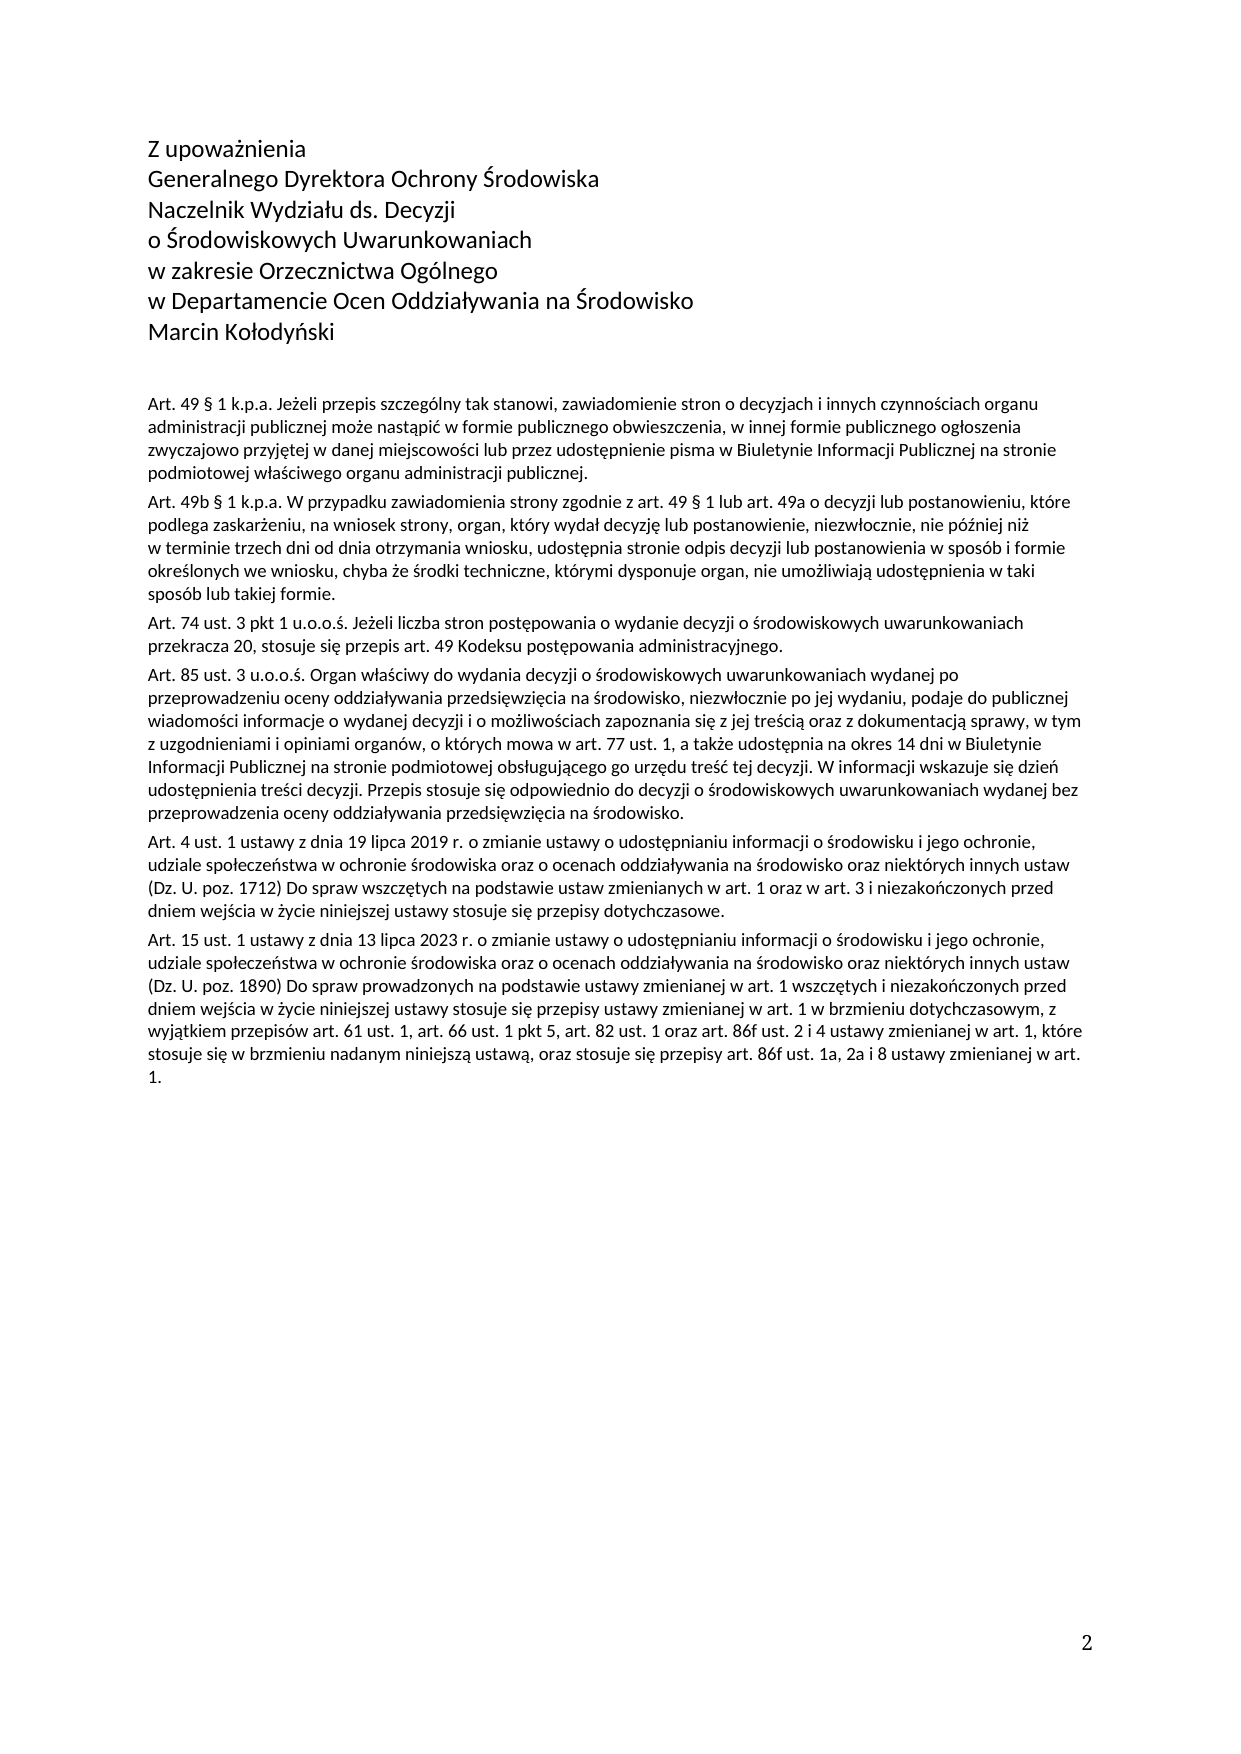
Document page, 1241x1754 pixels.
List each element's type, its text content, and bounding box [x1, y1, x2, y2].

text Art. 49b § 1 k.p.a. W przypadku zawiadomienia strony zgodnie z art. 49 § 1 lub art. 49a o decyzji lub postanowieniu, które podlega zaskarżeniu, na wniosek strony, organ, który wydał decyzję lub postanowienie, niezwłocznie, nie później niż w terminie trzech dni od dnia otrzymania wniosku, udostępnia stronie odpis decyzji lub postanowienia w sposób i formie określonych we wniosku, chyba że środki techniczne, którymi dysponuje organ, nie umożliwiają udostępnienia w taki sposób lub takiej formie. [148, 491, 1092, 605]
text Art. 74 ust. 3 pkt 1 u.o.o.ś. Jeżeli liczba stron postępowania o wydanie decyzji o środowiskowych uwarunkowaniach przekracza 20, stosuje się przepis art. 49 Kodeksu postępowania administracyjnego. [148, 611, 1092, 657]
text Z upoważnienia [148, 133, 1092, 163]
text Art. 15 ust. 1 ustawy z dnia 13 lipca 2023 r. o zmianie ustawy o udostępnianiu informacji o środowisku i jego ochronie, udziale społeczeństwa w ochronie środowiska oraz o ocenach oddziaływania na środowisko oraz niektórych innych ustaw (Dz. U. poz. 1890) Do spraw prowadzonych na podstawie ustawy zmienianej w art. 1 wszczętych i niezakończonych przed dniem wejścia w życie niniejszej ustawy stosuje się przepisy ustawy zmienianej w art. 1 w brzmieniu dotychczasowym, z wyjątkiem przepisów art. 61 ust. 1, art. 66 ust. 1 pkt 5, art. 82 ust. 1 oraz art. 86f ust. 2 i 4 ustawy zmienianej w art. 1, które stosuje się w brzmieniu nadanym niniejszą ustawą, oraz stosuje się przepisy art. 86f ust. 1a, 2a i 8 ustawy zmienianej w art. 1. [148, 928, 1092, 1088]
text Generalnego Dyrektora Ochrony Środowiska [148, 163, 1092, 194]
text Art. 49 § 1 k.p.a. Jeżeli przepis szczególny tak stanowi, zawiadomienie stron o decyzjach i innych czynnościach organu administracji publicznej może nastąpić w formie publicznego obwieszczenia, w innej formie publicznego ogłoszenia zwyczajowo przyjętej w danej miejscowości lub przez udostępnienie pisma w Biuletynie Informacji Publicznej na stronie podmiotowej właściwego organu administracji publicznej. [148, 393, 1092, 484]
text Art. 85 ust. 3 u.o.o.ś. Organ właściwy do wydania decyzji o środowiskowych uwarunkowaniach wydanej po przeprowadzeniu oceny oddziaływania przedsięwzięcia na środowisko, niezwłocznie po jej wydaniu, podaje do publicznej wiadomości informacje o wydanej decyzji i o możliwościach zapoznania się z jej treścią oraz z dokumentacją sprawy, w tym z uzgodnieniami i opiniami organów, o których mowa w art. 77 ust. 1, a także udostępnia na okres 14 dni w Biuletynie Informacji Publicznej na stronie podmiotowej obsługującego go urzędu treść tej decyzji. W informacji wskazuje się dzień udostępnienia treści decyzji. Przepis stosuje się odpowiednio do decyzji o środowiskowych uwarunkowaniach wydanej bez przeprowadzenia oceny oddziaływania przedsięwzięcia na środowisko. [148, 663, 1092, 824]
text o Środowiskowych Uwarunkowaniach [148, 224, 1092, 255]
text Naczelnik Wydziału ds. Decyzji [148, 194, 1092, 224]
text w zakresie Orzecznictwa Ogólnego [148, 255, 1092, 286]
text Marcin Kołodyński [148, 316, 1092, 347]
text w Departamencie Ocen Oddziaływania na Środowisko [148, 286, 1092, 316]
text Art. 4 ust. 1 ustawy z dnia 19 lipca 2019 r. o zmianie ustawy o udostępnianiu informacji o środowisku i jego ochronie, udziale społeczeństwa w ochronie środowiska oraz o ocenach oddziaływania na środowisko oraz niektórych innych ustaw (Dz. U. poz. 1712) Do spraw wszczętych na podstawie ustaw zmienianych w art. 1 oraz w art. 3 i niezakończonych przed dniem wejścia w życie niniejszej ustawy stosuje się przepisy dotychczasowe. [148, 830, 1092, 922]
